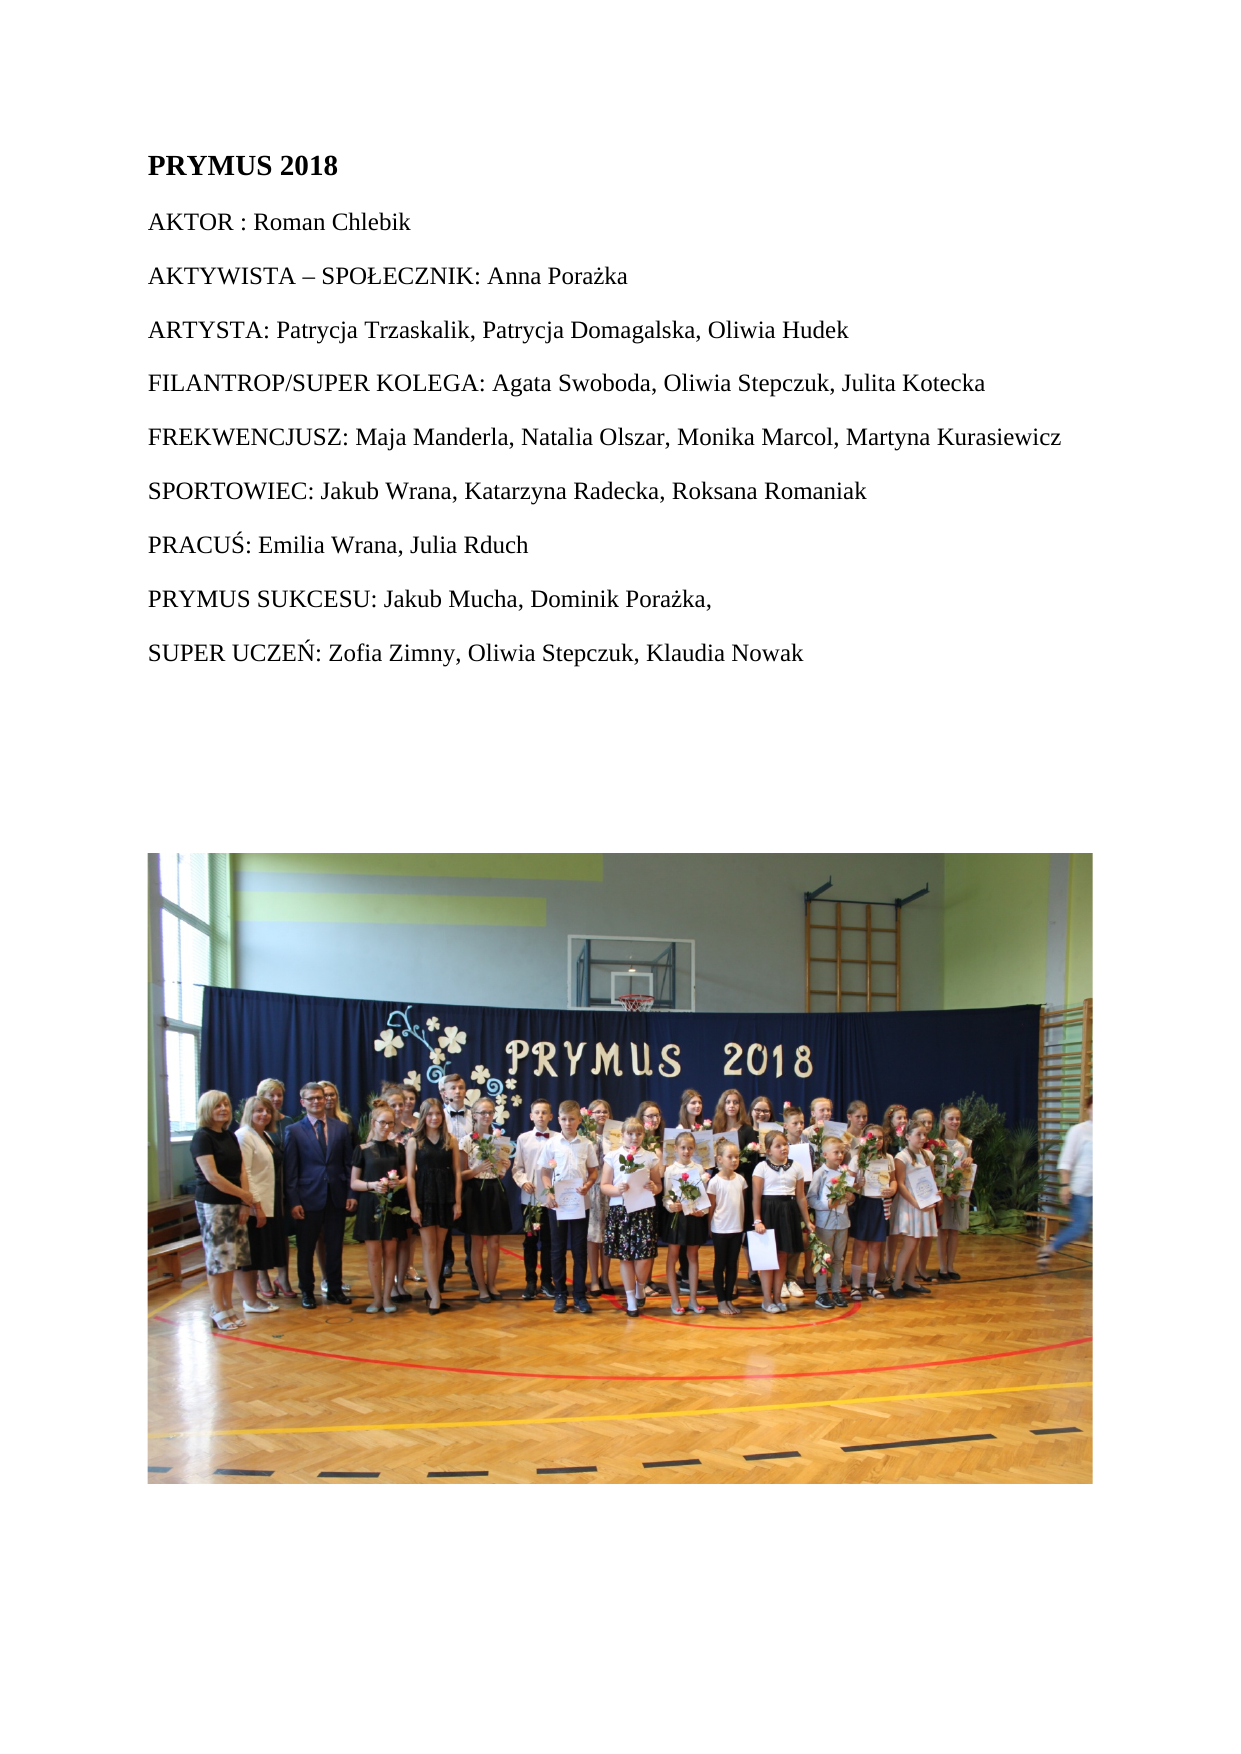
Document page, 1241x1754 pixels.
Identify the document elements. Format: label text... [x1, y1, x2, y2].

text PRYMUS 2018 [148, 148, 1093, 181]
text FREKWENCJUSZ: Maja Manderla, Natalia Olszar, Monika Marcol, Martyna Kurasiewicz [148, 422, 1093, 451]
text FILANTROP/SUPER KOLEGA: Agata Swoboda, Oliwia Stepczuk, Julita Kotecka [148, 368, 1093, 397]
text PRYMUS SUKCESU: Jakub Mucha, Dominik Porażka, [148, 584, 1093, 613]
picture [147, 853, 1093, 1484]
text AKTYWISTA – SPOŁECZNIK: Anna Porażka [148, 261, 1093, 289]
text AKTOR : Roman Chlebik [148, 207, 1093, 236]
text ARTYSTA: Patrycja Trzaskalik, Patrycja Domagalska, Oliwia Hudek [148, 315, 1093, 343]
text SPORTOWIEC: Jakub Wrana, Katarzyna Radecka, Roksana Romaniak [148, 476, 1093, 505]
text PRACUŚ: Emilia Wrana, Julia Rduch [148, 530, 1093, 559]
text SUPER UCZEŃ: Zofia Zimny, Oliwia Stepczuk, Klaudia Nowak [148, 638, 1093, 667]
